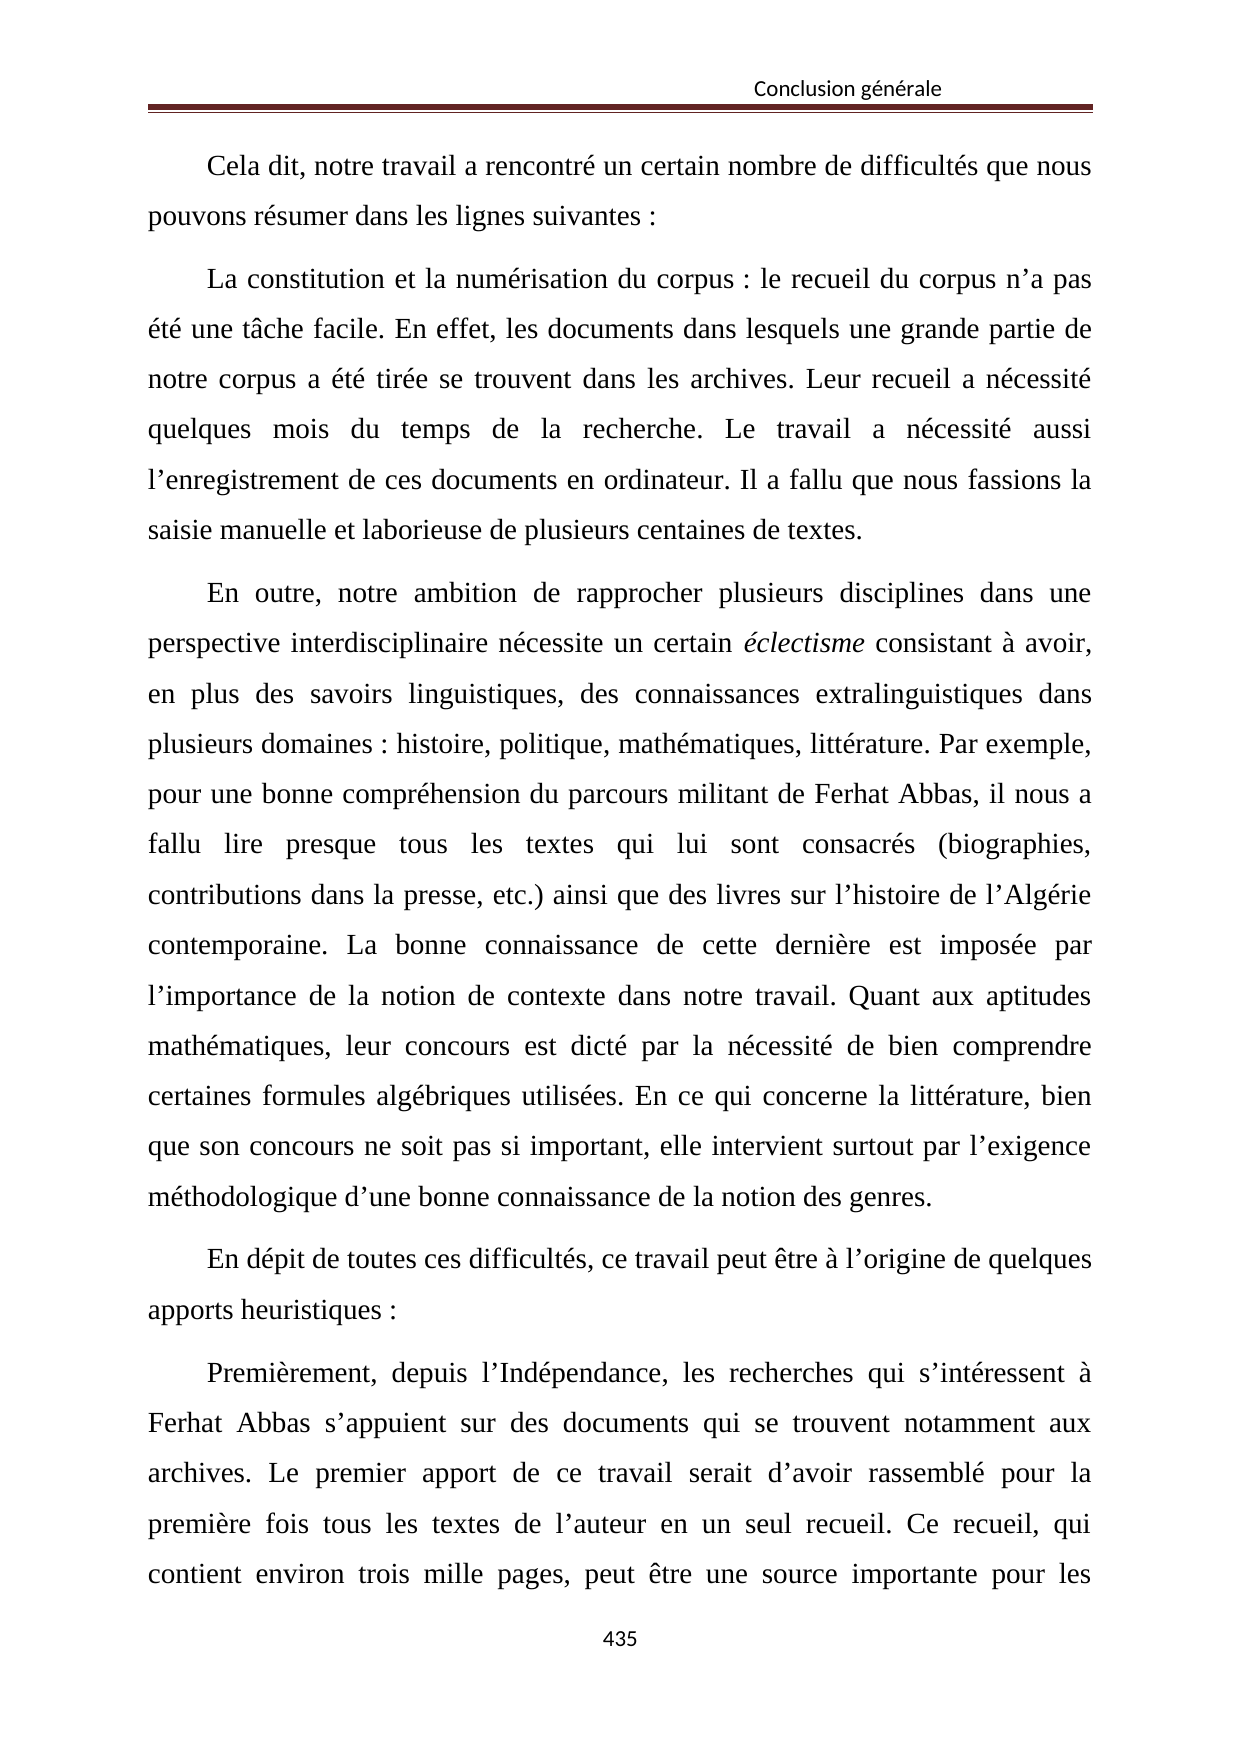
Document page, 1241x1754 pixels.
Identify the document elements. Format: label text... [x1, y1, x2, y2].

text La constitution et la numérisation du corpus : le recueil du corpus n’a pas été une tâche facile. En effet, les documents dans lesquels une grande partie de notre corpus a été tirée se trouvent dans les archives. Leur recueil a nécessité quelques mois du temps de la recherche. Le travail a nécessité aussi l’enregistrement de ces documents en ordinateur. Il a fallu que nous fassions la saisie manuelle et laborieuse de plusieurs centaines de textes. [148, 261, 1093, 546]
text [148, 1355, 1093, 1589]
text En dépit de toutes ces difficultés, ce travail peut être à l’origine de quelques apports heuristiques : [148, 1242, 1093, 1326]
text Cela dit, notre travail a rencontré un certain nombre de difficultés que nous pouvons résumer dans les lignes suivantes : [148, 148, 1093, 231]
text En outre, notre ambition de rapprocher plusieurs disciplines dans une perspective interdisciplinaire nécessite un certain éclectisme consistant à avoir, en plus des savoirs linguistiques, des connaissances extralinguistiques dans plusieurs domaines : histoire, politique, mathématiques, littérature. Par exemple, pour une bonne compréhension du parcours militant de Ferhat Abbas, il nous a fallu lire presque tous les textes qui lui sont consacrés (biographies, contributions dans la presse, etc.) ainsi que des livres sur l’histoire de l’Algérie contemporaine. La bonne connaissance de cette dernière est imposée par l’importance de la notion de contexte dans notre travail. Quant aux aptitudes mathématiques, leur concours est dicté par la nécessité de bien comprendre certaines formules algébriques utilisées. En ce qui concerne la littérature, bien que son concours ne soit pas si important, elle intervient surtout par l’exigence méthodologique d’une bonne connaissance de la notion des genres. [148, 575, 1093, 1212]
